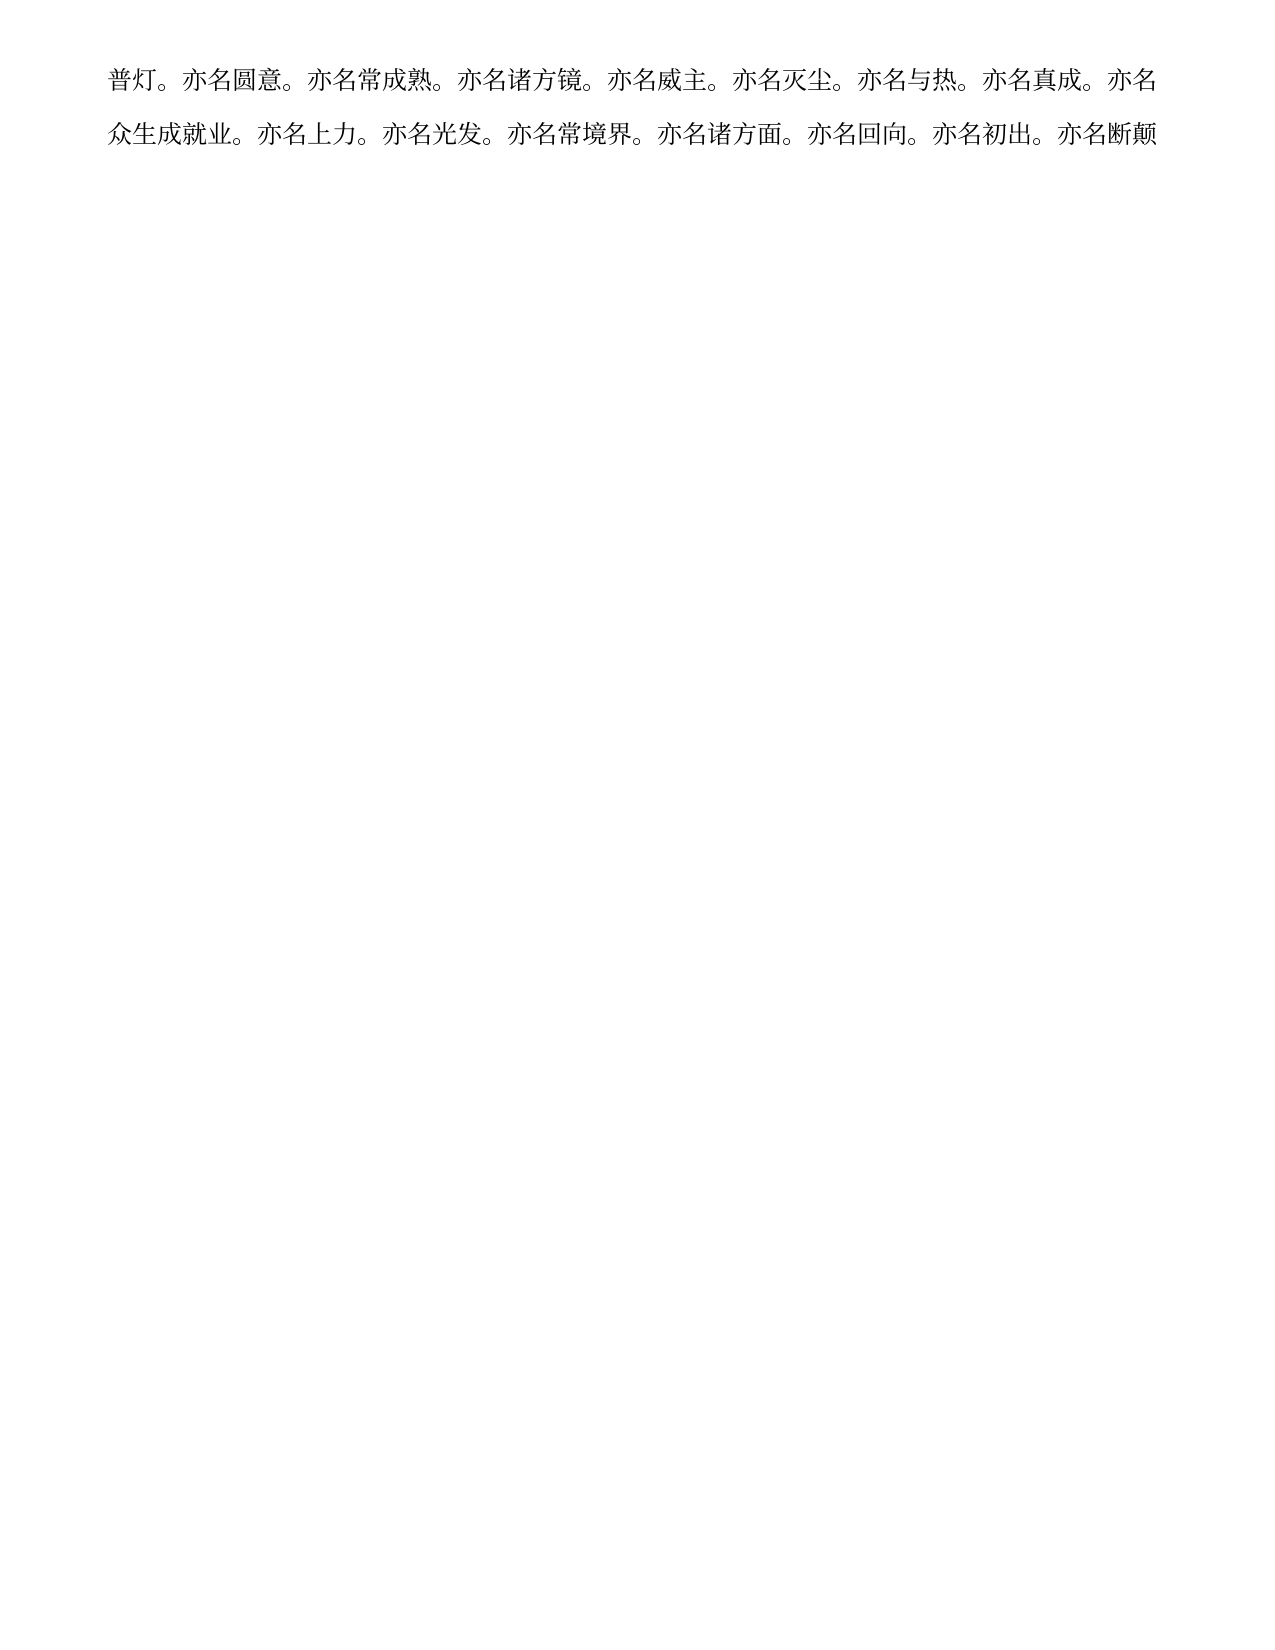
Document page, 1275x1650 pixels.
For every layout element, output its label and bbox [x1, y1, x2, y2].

text [107, 60, 1162, 151]
